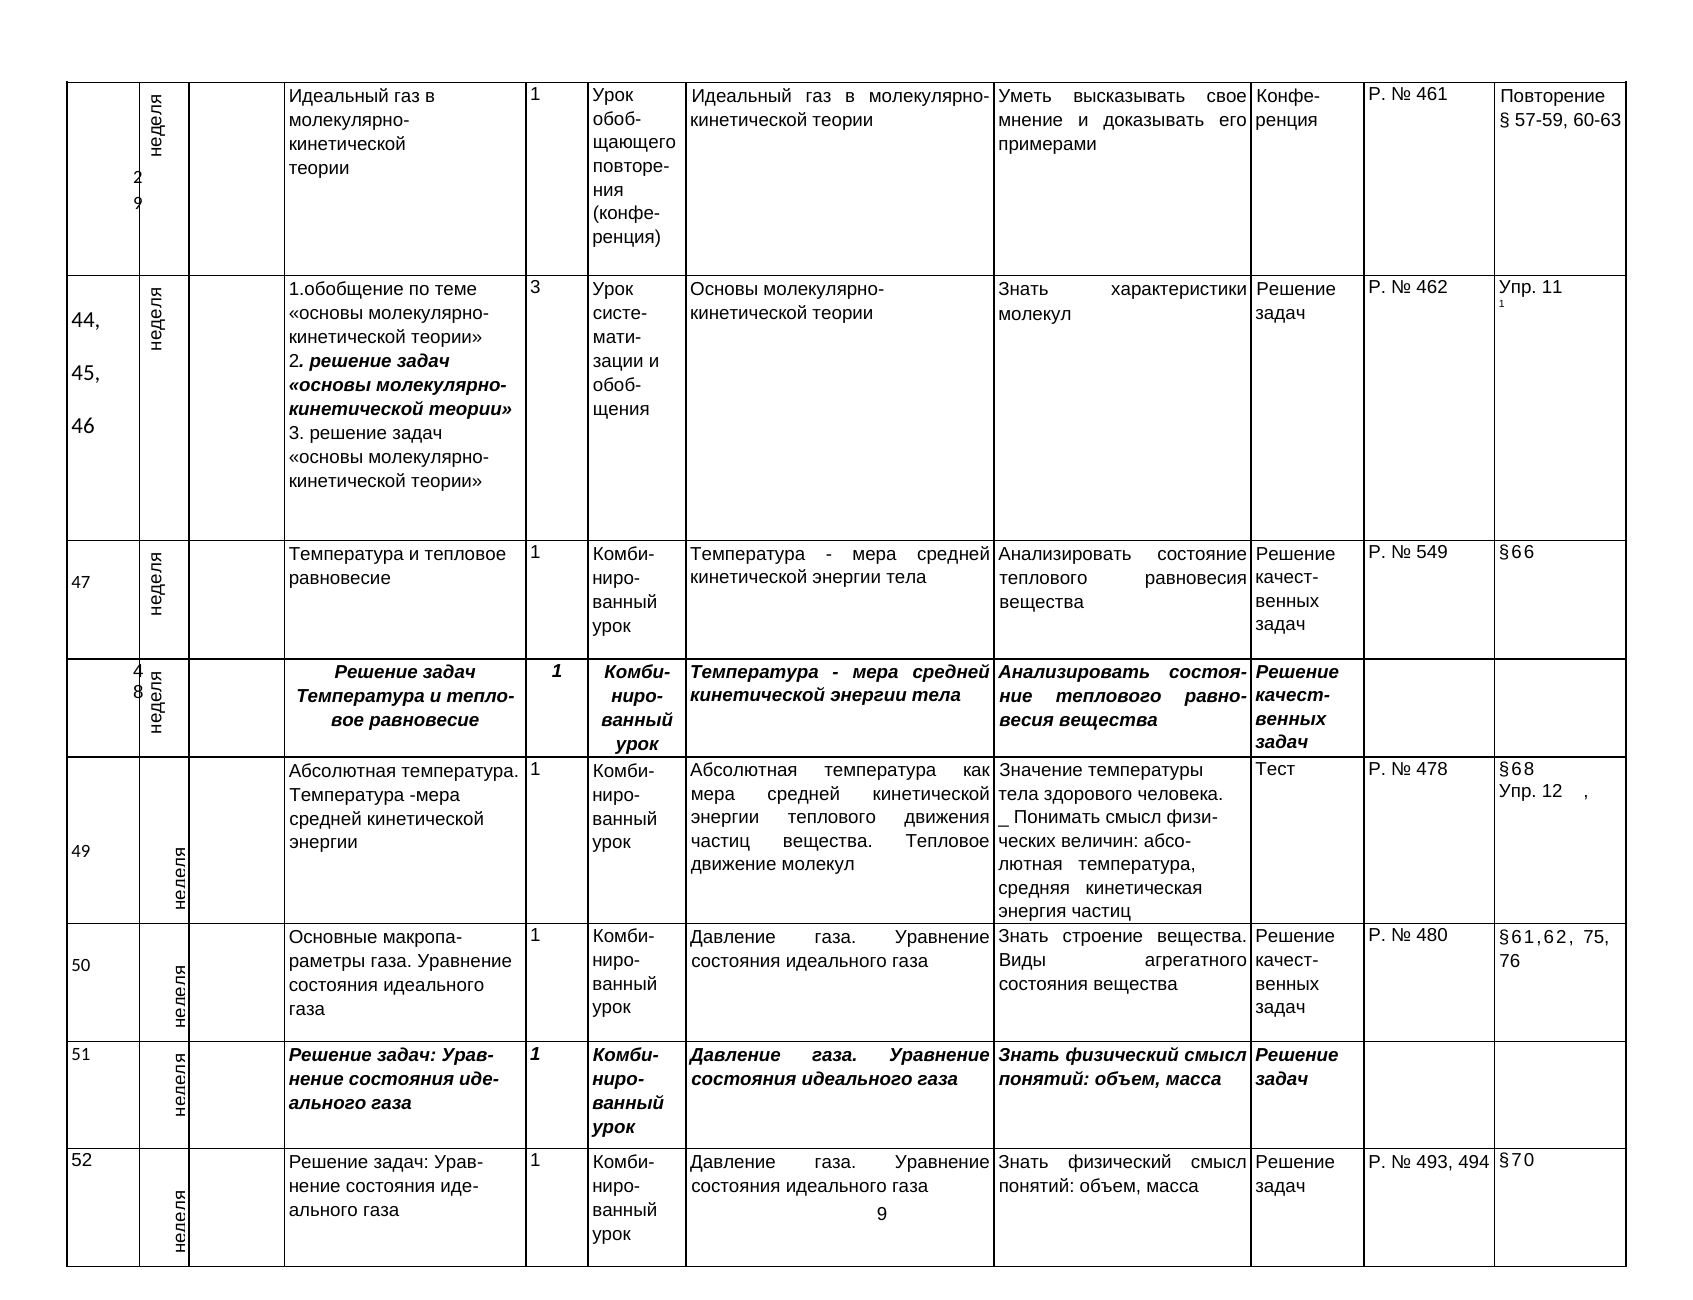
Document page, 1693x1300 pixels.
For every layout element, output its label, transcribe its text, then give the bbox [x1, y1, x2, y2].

table_cell Решение качественных задач [1252, 541, 1363, 658]
table_cell Значение температуры тела здорового человека. _ Понимать смысл физических величин: абсолютная температура, средняя кинетическая энергия частиц [995, 758, 1250, 923]
table_cell Р. № 462 [1365, 276, 1494, 540]
table_cell Основные макропараметры газа. Уравнение состояния идеального газа [285, 924, 525, 1041]
table_cell Решение задач Температура и тепловое равновесие [285, 660, 525, 756]
table_cell [190, 924, 284, 1041]
table_cell Знать физический смысл понятий: объем, масса [995, 1042, 1250, 1148]
table_cell 1.обобщение по теме «основы молекулярно-кинетической теории» 2. решение задач «основы молекулярно-кинетической теории» 3. решение задач «основы молекулярно-кинетической теории» [285, 276, 525, 540]
table_cell Решение качественных задач [1252, 660, 1363, 756]
table_cell Давление газа. Уравнение состояния идеального газа [687, 1149, 993, 1266]
table_cell 1 [527, 660, 587, 756]
table_cell Абсолютная температура. Температура -мера средней кинетической энергии [285, 758, 525, 923]
table_header [190, 83, 284, 275]
table_header Конференция [1252, 83, 1363, 275]
table_cell 48 [68, 660, 139, 756]
table_cell 1 [527, 924, 587, 1041]
table_cell Температура - мера средней кинетической энергии тела [687, 541, 993, 658]
table_cell Урок систематизации и обобщения [589, 276, 685, 540]
table_cell 47 [68, 541, 139, 658]
table_cell Давление газа. Уравнение состояния идеального газа [687, 1042, 993, 1148]
table_cell Знать строение вещества. Виды агрегатного состояния вещества [995, 924, 1250, 1041]
table_header 1 [527, 83, 587, 275]
table_cell Температура и тепловое равновесие [285, 541, 525, 658]
table_cell [1495, 660, 1625, 756]
table_header Идеальный газ в молекулярно-кинетической теории [687, 83, 993, 275]
table_cell Знать физический смысл понятий: объем, масса [995, 1149, 1250, 1266]
table_cell 52 [68, 1149, 139, 1266]
table_cell Давление газа. Уравнение состояния идеального газа [687, 924, 993, 1041]
table_cell Решение задач [1252, 1149, 1363, 1266]
table_header Идеальный газ в молекулярно-кинетической теории [285, 83, 525, 275]
table_header Повторение § 57-59, 60-63 [1495, 83, 1625, 275]
table_cell Р. № 480 [1365, 924, 1494, 1041]
table_cell Анализировать состояние теплового равновесия вещества [995, 660, 1250, 756]
table_cell Основы молекулярно-кинетической теории [687, 276, 993, 540]
table_cell 44, 45, 46 [68, 276, 139, 540]
table_cell Комбинированный урок [589, 541, 685, 658]
table_cell неделя [140, 276, 188, 540]
table_cell Комбинированный урок [589, 1149, 685, 1266]
table_cell Упр. 11 1 [1495, 276, 1625, 540]
table_cell Комбинированный урок [589, 660, 685, 756]
table_cell [1365, 1042, 1494, 1148]
table_cell Решение задач [1252, 1042, 1363, 1148]
table_cell 1 [527, 541, 587, 658]
table_header Урок обобщающего повторения (конференция) [589, 83, 685, 275]
table_cell §70 [1495, 1149, 1625, 1266]
table_cell неделя [140, 1042, 188, 1148]
table_cell Решение задач [1252, 276, 1363, 540]
table_cell Р. № 493, 494 [1365, 1149, 1494, 1266]
table_cell Решение качественных задач [1252, 924, 1363, 1041]
table_cell Знать характеристики молекул [995, 276, 1250, 540]
table_cell §66 [1495, 541, 1625, 658]
table_header 29 [68, 83, 139, 275]
table_cell Тест [1252, 758, 1363, 923]
table_cell Комбинированный урок [589, 758, 685, 923]
table_cell [190, 1042, 284, 1148]
table_header неделя [140, 83, 188, 275]
table_cell неделя [140, 660, 188, 756]
table_cell 51 [68, 1042, 139, 1148]
table_cell [1365, 660, 1494, 756]
table_header Уметь высказывать свое мнение и доказывать его примерами [995, 83, 1250, 275]
table_cell 1 [527, 1042, 587, 1148]
table_cell 50 [68, 924, 139, 1041]
table_cell 1 [527, 1149, 587, 1266]
table_cell [190, 758, 284, 923]
table_cell 1 [527, 758, 587, 923]
table_cell Р. № 549 [1365, 541, 1494, 658]
table_cell неделя [140, 1149, 188, 1266]
table_cell [190, 541, 284, 658]
table_cell §61,62, 75, 76 [1495, 924, 1625, 1041]
table_cell Анализировать состояние теплового равновесия вещества [995, 541, 1250, 658]
table_cell [190, 276, 284, 540]
table_cell Решение задач: Уравнение состояния идеального газа [285, 1149, 525, 1266]
table_cell [190, 660, 284, 756]
table_cell Комбинированный урок [589, 924, 685, 1041]
table_cell неделя [140, 541, 188, 658]
table_cell Комбинированный урок [589, 1042, 685, 1148]
table_header Р. № 461 [1365, 83, 1494, 275]
table_cell 3 [527, 276, 587, 540]
table_cell §68 Упр. 12 , [1495, 758, 1625, 923]
table_cell [1495, 1042, 1625, 1148]
table_cell Р. № 478 [1365, 758, 1494, 923]
table_cell неделя [140, 758, 188, 923]
table_cell Абсолютная температура как мера средней кинетической энергии теплового движения частиц вещества. Тепловое движение молекул [687, 758, 993, 923]
table_cell 49 [68, 758, 139, 923]
table_cell Решение задач: Уравнение состояния идеального газа [285, 1042, 525, 1148]
table_cell Температура - мера средней кинетической энергии тела [687, 660, 993, 756]
table_cell неделя [140, 924, 188, 1041]
table_cell [190, 1149, 284, 1266]
